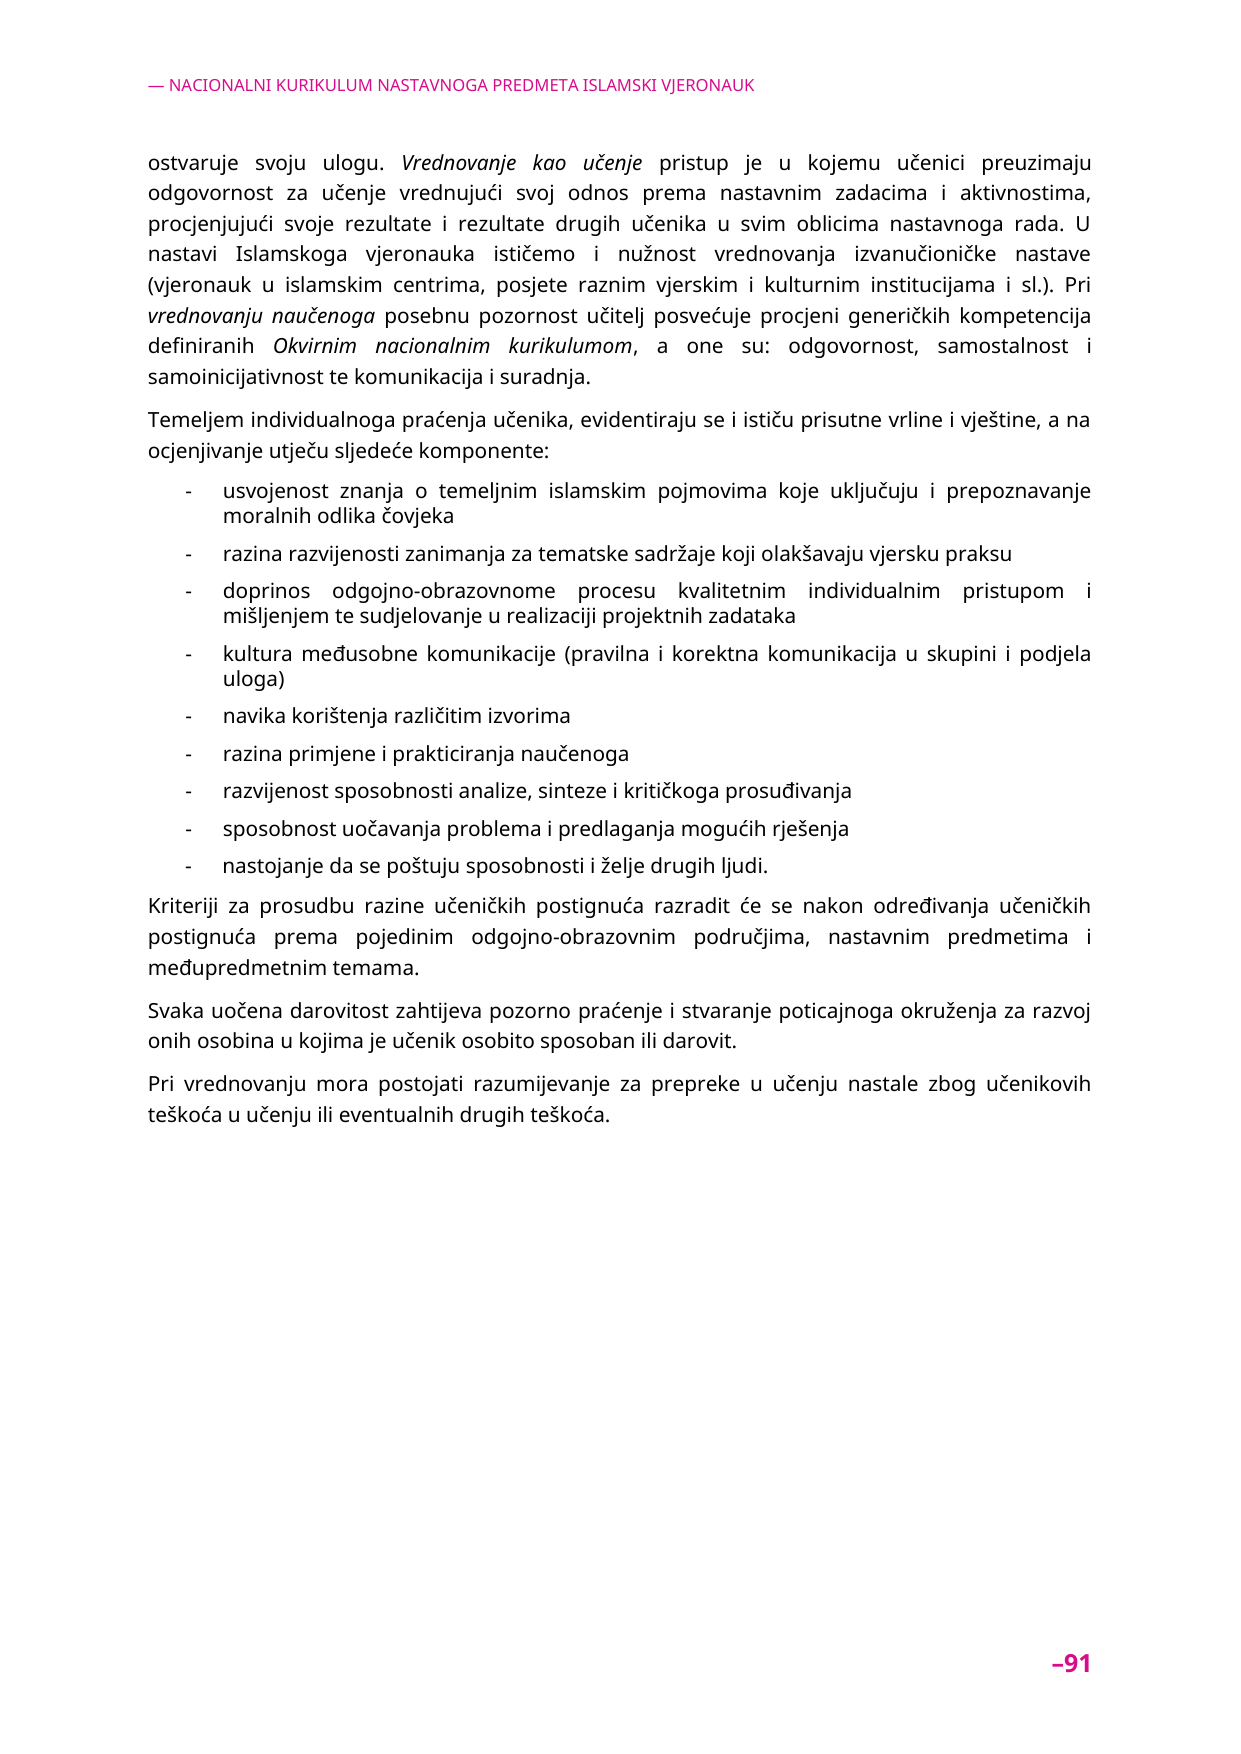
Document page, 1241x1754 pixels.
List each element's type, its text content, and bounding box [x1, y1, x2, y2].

text Kriteriji za prosudbu razine učeničkih postignuća razradit će se nakon određivanja učeničkih postignuća prema pojedinim odgojno-obrazovnim područjima, nastavnim predmetima i međupredmetnim temama. [148, 891, 1092, 981]
list usvojenost znanja o temeljnim islamskim pojmovima koje uključuju i prepoznavanje moralnih odlika čovjeka [185, 479, 1092, 529]
text Pri vrednovanju mora postojati razumijevanje za prepreke u učenju nastale zbog učenikovih teškoća u učenju ili eventualnih drugih teškoća. POJMOVNIK [148, 1069, 1092, 1129]
list razina primjene i prakticiranja naučenoga [185, 741, 1092, 766]
list razvijenost sposobnosti analize, sinteze i kritičkoga prosuđivanja [185, 779, 1092, 804]
list sposobnost uočavanja problema i predlaganja mogućih rješenja [185, 816, 1092, 841]
list nastojanje da se poštuju sposobnosti i želje drugih ljudi. [185, 854, 1092, 879]
list razina razvijenosti zanimanja za tematske sadržaje koji olakšavaju vjersku praksu [185, 541, 1092, 566]
list navika korištenja različitim izvorima [185, 704, 1092, 729]
text Temeljem individualnoga praćenja učenika, evidentiraju se i ističu prisutne vrline i vještine, a na ocjenjivanje utječu sljedeće komponente: [148, 405, 1092, 464]
list doprinos odgojno-obrazovnome procesu kvalitetnim individualnim pristupom i mišljenjem te sudjelovanje u realizaciji projektnih zadataka [185, 579, 1092, 629]
text Svaka uočena darovitost zahtijeva pozorno praćenje i stvaranje poticajnoga okruženja za razvoj onih osobina u kojima je učenik osobito sposoban ili darovit. [148, 996, 1092, 1055]
list kultura međusobne komunikacije (pravilna i korektna komunikacija u skupini i podjela uloga) [185, 641, 1092, 691]
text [148, 148, 1092, 391]
